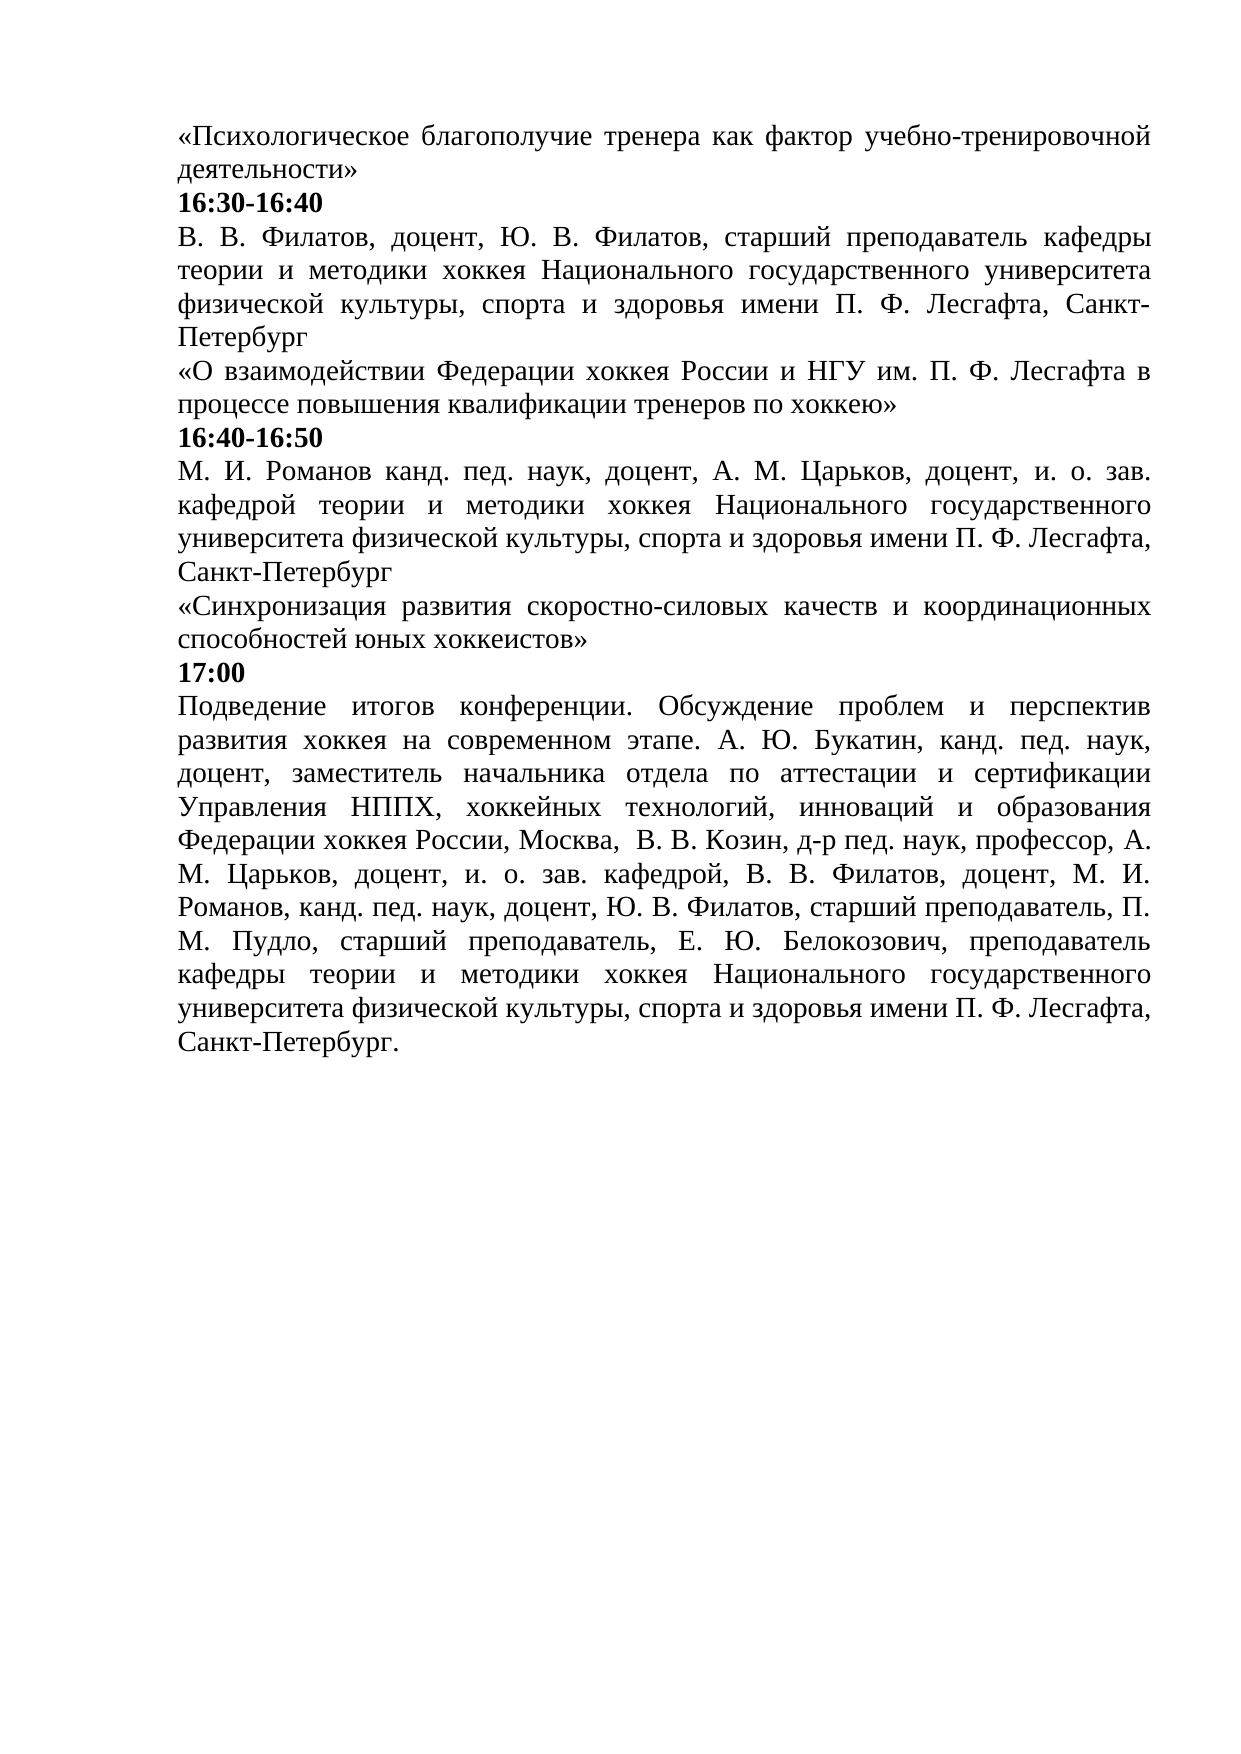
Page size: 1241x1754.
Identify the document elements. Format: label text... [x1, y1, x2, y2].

text 16:40-16:50 [177, 420, 1152, 453]
text Подведение итогов конференции. Обсуждение проблем и перспектив развития хоккея на современном этапе. А. Ю. Букатин, канд. пед. наук, доцент, заместитель начальника отдела по аттестации и сертификации Управления НППХ, хоккейных технологий, инноваций и образования Федерации хоккея России, Москва, В. В. Козин, д-р пед. наук, профессор, А. М. Царьков, доцент, и. о. зав. кафедрой, В. В. Филатов, доцент, М. И. Романов, канд. пед. наук, доцент, Ю. В. Филатов, старший преподаватель, П. М. Пудло, старший преподаватель, Е. Ю. Белокозович, преподаватель кафедры теории и методики хоккея Национального государственного университета физической культуры, спорта и здоровья имени П. Ф. Лесгафта, Санкт-Петербург. [177, 688, 1152, 789]
text 16:30-16:40 [177, 185, 1152, 219]
text М. И. Романов канд. пед. наук, доцент, А. М. Царьков, доцент, и. о. зав. кафедрой теории и методики хоккея Национального государственного университета физической культуры, спорта и здоровья имени П. Ф. Лесгафта, Санкт-Петербург [177, 453, 1152, 588]
text В. В. Филатов, доцент, Ю. В. Филатов, старший преподаватель кафедры теории и методики хоккея Национального государственного университета физической культуры, спорта и здоровья имени П. Ф. Лесгафта, Санкт-Петербург [177, 219, 1152, 353]
text «Синхронизация развития скоростно-силовых качеств и координационных способностей юных хоккеистов» [177, 588, 1152, 655]
text 17:00 [177, 655, 1152, 688]
text Подведение итогов конференции. Обсуждение проблем и перспектив развития хоккея на современном этапе. А. Ю. Букатин, канд. пед. наук, доцент, заместитель начальника отдела по аттестации и сертификации Управления НППХ, хоккейных технологий, инноваций и образования Федерации хоккея России, Москва, В. В. Козин, д-р пед. наук, профессор, А. М. Царьков, доцент, и. о. зав. кафедрой, В. В. Филатов, доцент, М. И. Романов, канд. пед. наук, доцент, Ю. В. Филатов, старший преподаватель, П. М. Пудло, старший преподаватель, Е. Ю. Белокозович, преподаватель кафедры теории и методики хоккея Национального государственного университета физической культуры, спорта и здоровья имени П. Ф. Лесгафта, Санкт-Петербург. [177, 822, 1152, 1057]
text «О взаимодействии Федерации хоккея России и НГУ им. П. Ф. Лесгафта в процессе повышения квалификации тренеров по хоккею» [177, 353, 1152, 420]
text «Психологическое благополучие тренера как фактор учебно-тренировочной деятельности» [177, 118, 1152, 185]
